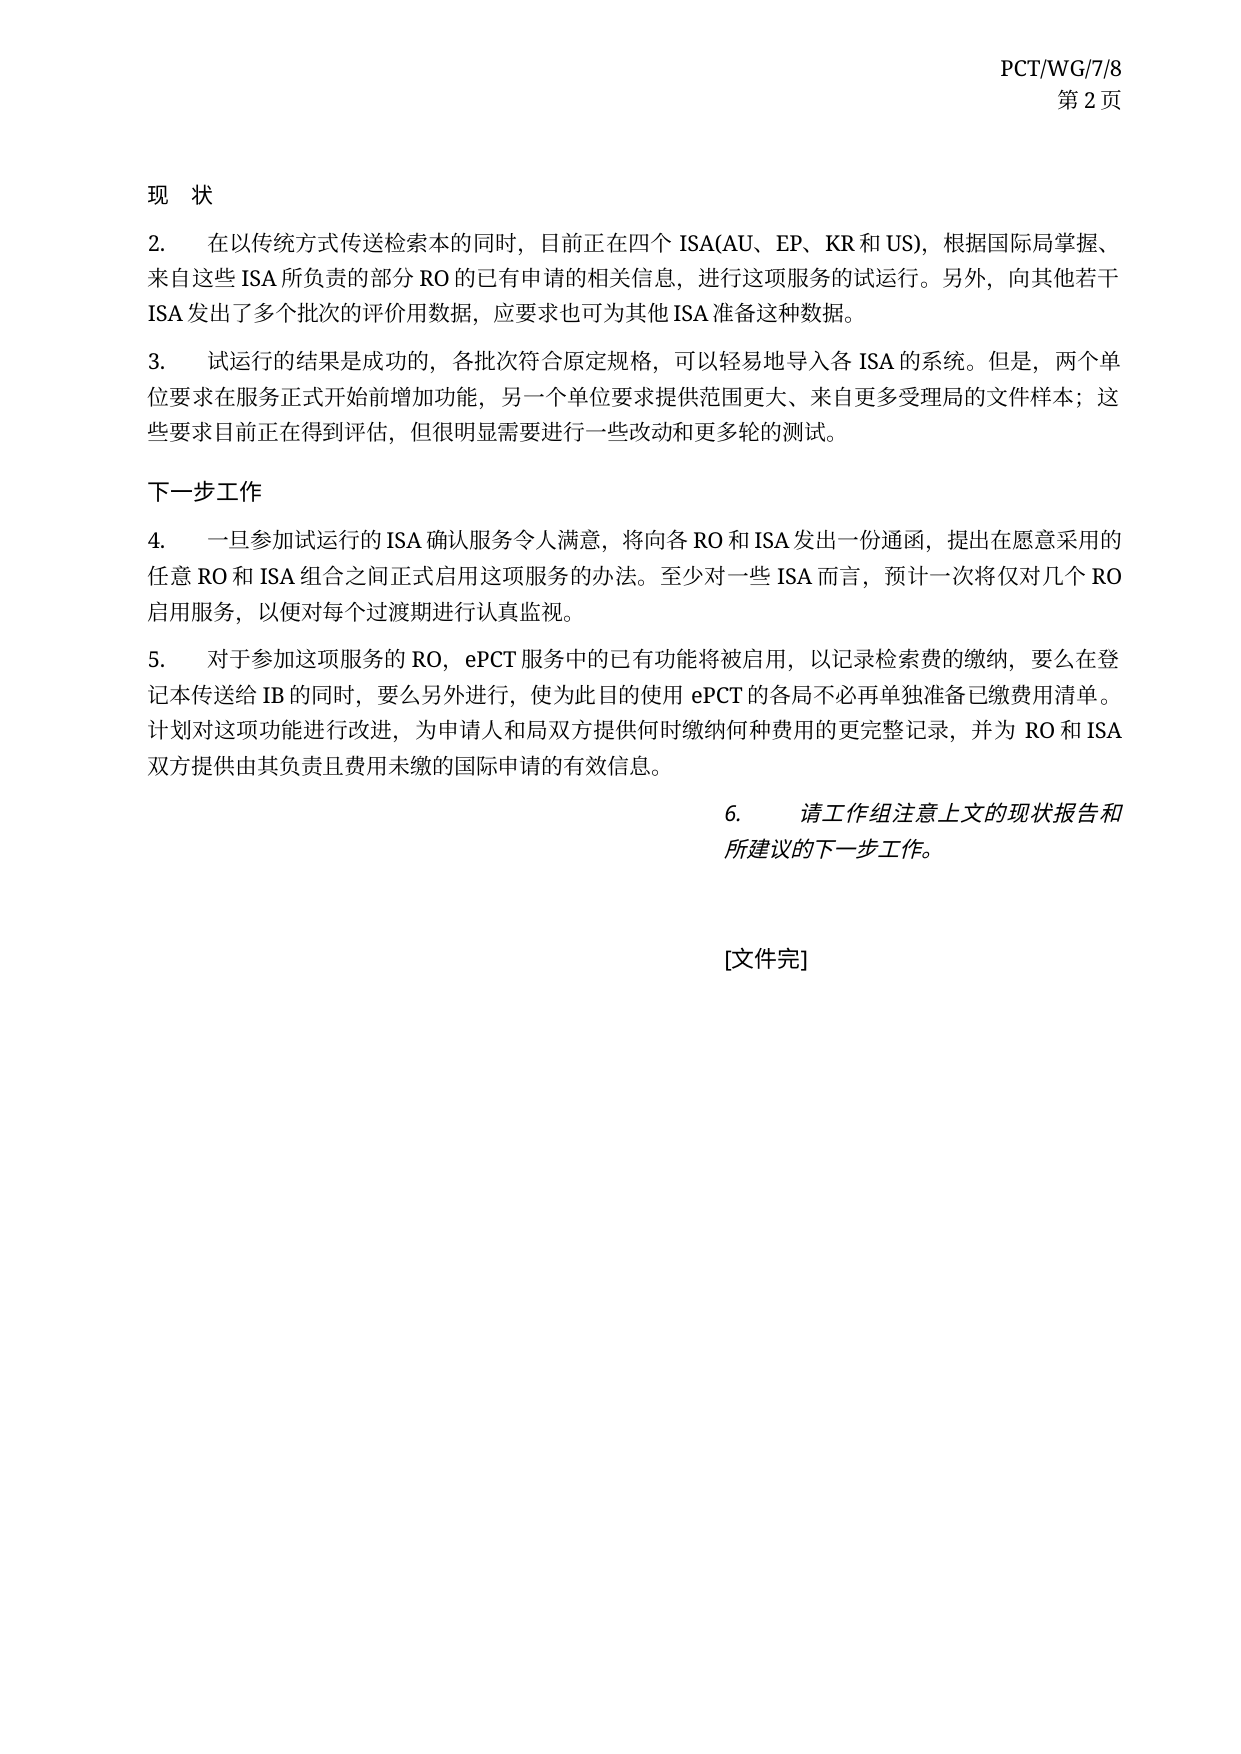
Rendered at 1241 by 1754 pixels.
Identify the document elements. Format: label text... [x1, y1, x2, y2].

text 在以传统方式传送检索本的同时，目前正在四个ISA(AU、EP、KR和US)，根据国际局掌握、来自这些ISA所负责的部分RO的已有申请的相关信息，进行这项服务的试运行。另外，向其他若干ISA发出了多个批次的评价用数据，应要求也可为其他ISA准备这种数据。 [148, 222, 1122, 328]
subtitle 现 状 [148, 174, 1122, 209]
text 一旦参加试运行的ISA确认服务令人满意，将向各RO和ISA发出一份通函，提出在愿意采用的任意RO和ISA组合之间正式启用这项服务的办法。至少对一些ISA而言，预计一次将仅对几个RO启用服务，以便对每个过渡期进行认真监视。 [148, 520, 1122, 626]
subtitle 下一步工作 [148, 472, 1122, 507]
text [文件完] [724, 939, 1122, 974]
text 对于参加这项服务的RO，ePCT服务中的已有功能将被启用，以记录检索费的缴纳，要么在登记本传送给IB的同时，要么另外进行，使为此目的使用ePCT的各局不必再单独准备已缴费用清单。计划对这项功能进行改进，为申请人和局双方提供何时缴纳何种费用的更完整记录，并为RO和ISA双方提供由其负责且费用未缴的国际申请的有效信息。 [148, 639, 1122, 780]
text 试运行的结果是成功的，各批次符合原定规格，可以轻易地导入各ISA的系统。但是，两个单位要求在服务正式开始前增加功能，另一个单位要求提供范围更大、来自更多受理局的文件样本；这些要求目前正在得到评估，但很明显需要进行一些改动和更多轮的测试。 [148, 341, 1122, 447]
list 6. 请工作组注意上文的现状报告和所建议的下一步工作。 [724, 793, 1122, 864]
